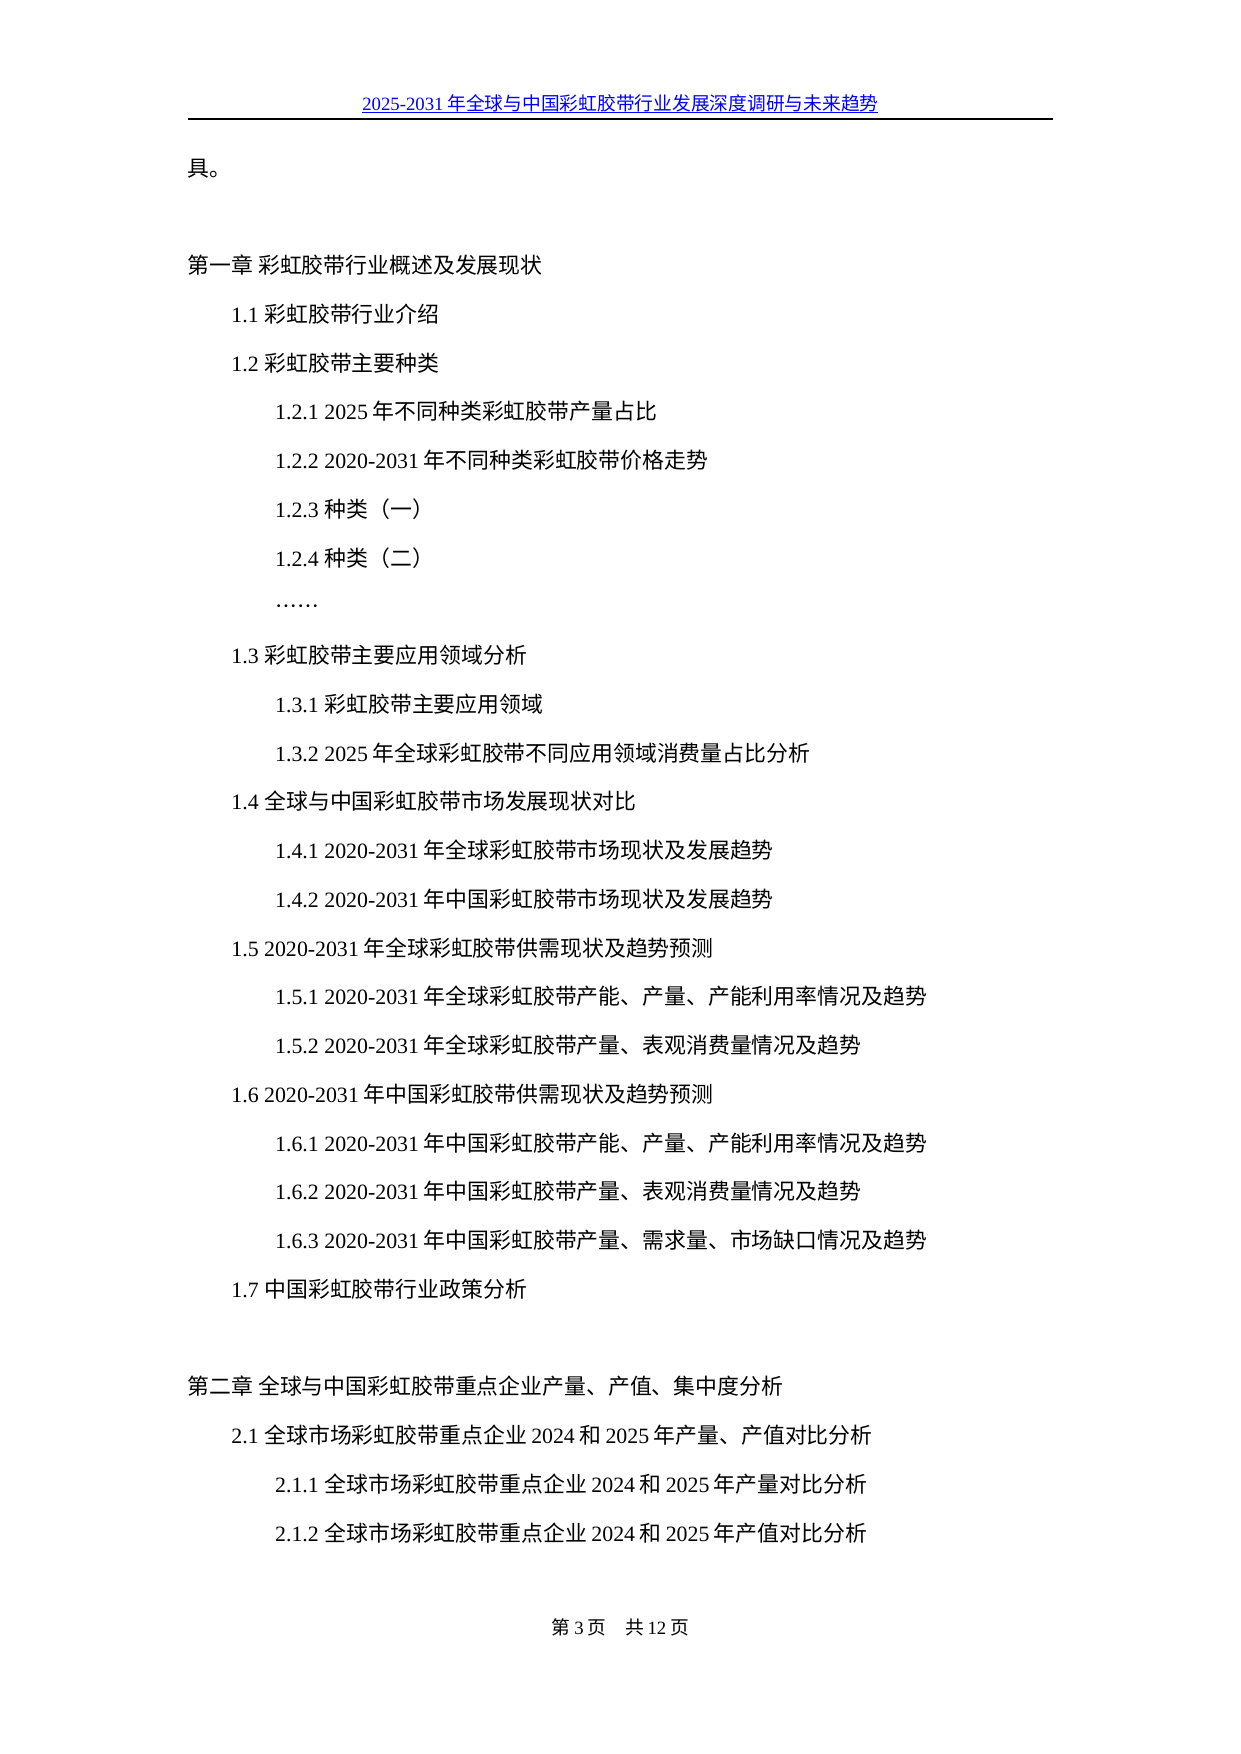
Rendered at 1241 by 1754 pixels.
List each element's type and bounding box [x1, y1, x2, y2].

text [187, 150, 1053, 1548]
